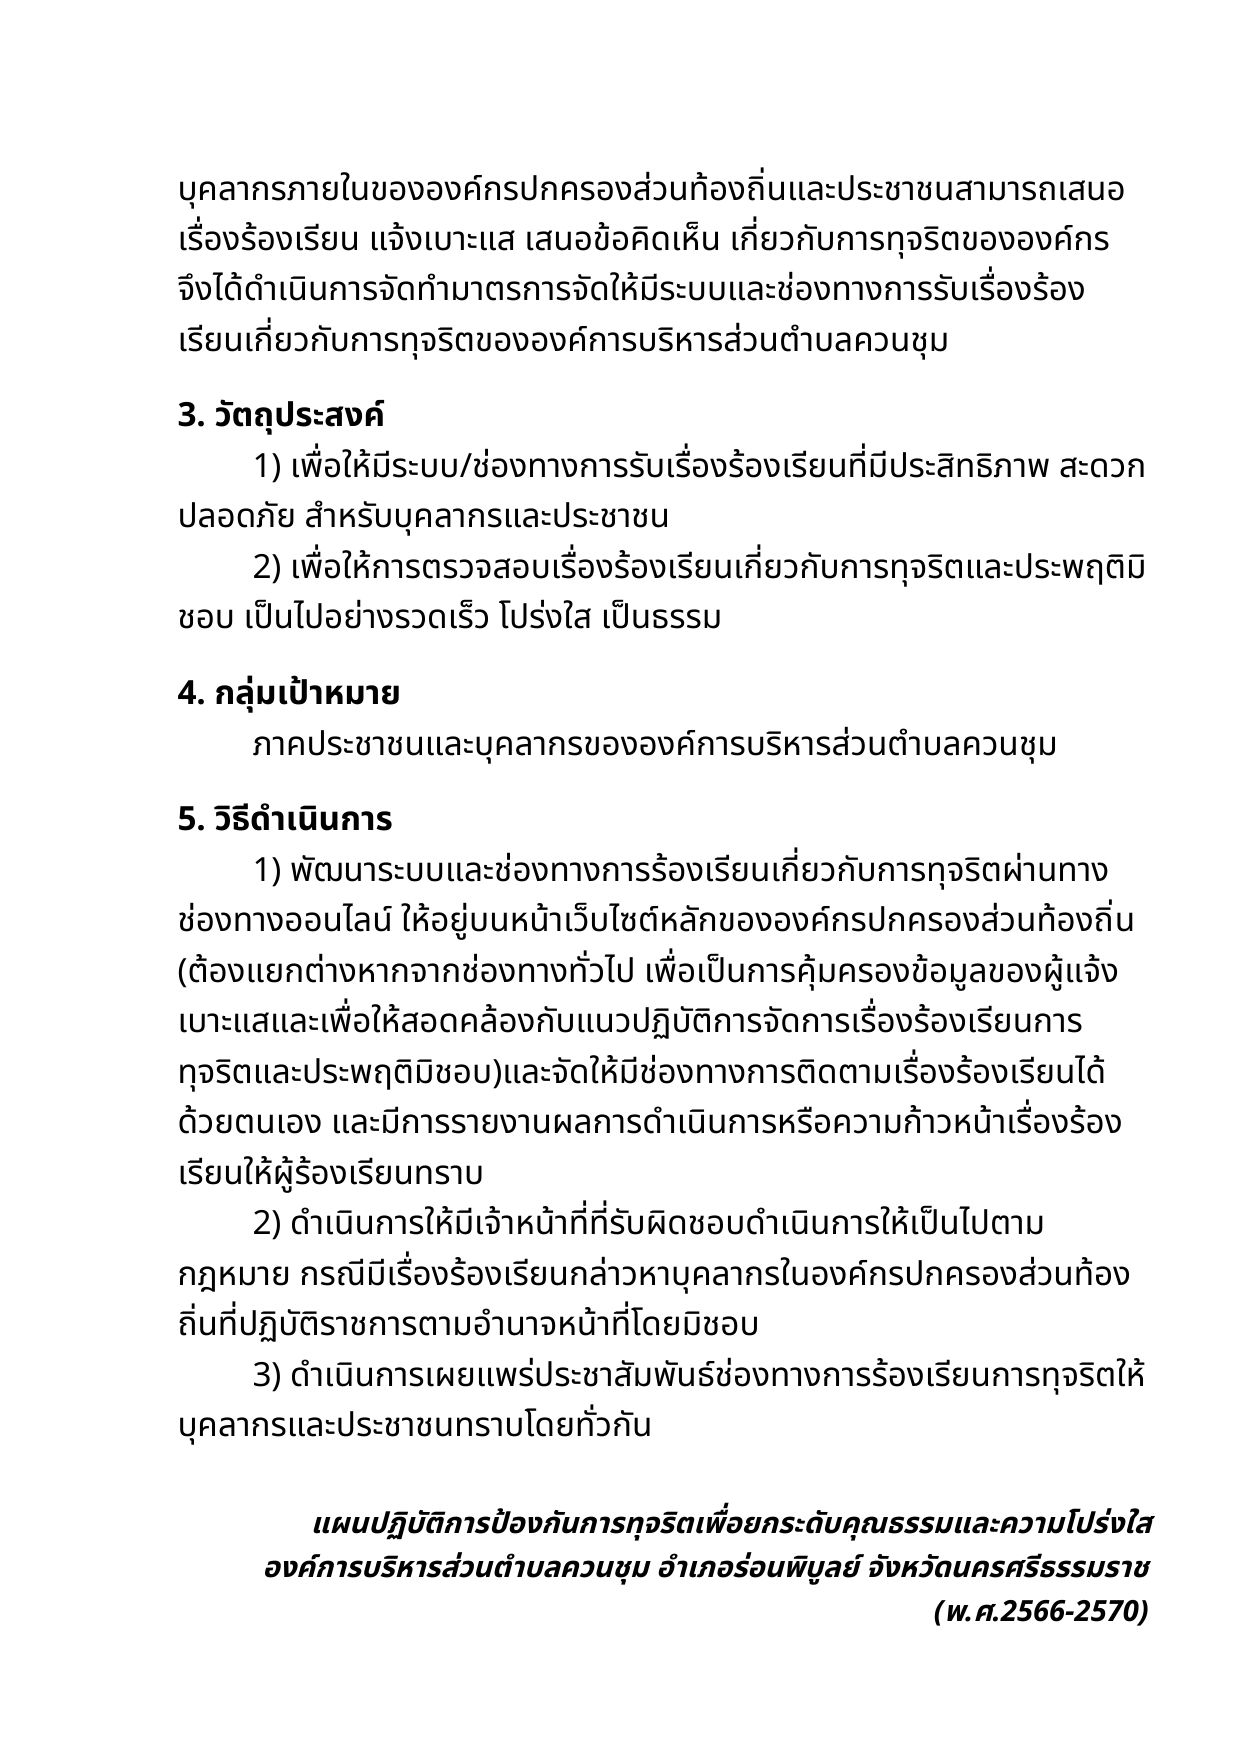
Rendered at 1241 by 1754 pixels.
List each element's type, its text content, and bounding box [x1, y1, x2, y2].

text ภาคประชาชนและบุคลากรขององค์การบริหารส่วนตำบลควนชุม [177, 719, 1152, 770]
text 1) เพื่อให้มีระบบ/ช่องทางการรับเรื่องร้องเรียนที่มีประสิทธิภาพ สะดวก ปลอดภัย สำหรับบุคลากรและประชาชน [177, 442, 1152, 543]
text 3) ดำเนินการเผยแพร่ประชาสัมพันธ์ช่องทางการร้องเรียนการทุจริตให้บุคลากรและประชาชนทราบโดยทั่วกัน [177, 1351, 1152, 1452]
text 1) พัฒนาระบบและช่องทางการร้องเรียนเกี่ยวกับการทุจริตผ่านทางช่องทางออนไลน์ ให้อยู่บนหน้าเว็บไซต์หลักขององค์กรปกครองส่วนท้องถิ่น (ต้องแยกต่างหากจากช่องทางทั่วไป เพื่อเป็นการคุ้มครองข้อมูลของผู้แจ้งเบาะแสและเพื่อให้สอดคล้องกับแนวปฏิบัติการจัดการเรื่องร้องเรียนการทุจริตและประพฤติมิชอบ)และจัดให้มีช่องทางการติดตามเรื่องร้องเรียนได้ด้วยตนเอง และมีการรายงานผลการดำเนินการหรือความก้าวหน้าเรื่องร้องเรียนให้ผู้ร้องเรียนทราบ [177, 846, 1152, 1199]
text 3. วัตถุประสงค์ [177, 391, 1152, 442]
text 4. กลุ่มเป้าหมาย [177, 669, 1152, 719]
text 5. วิธีดำเนินการ [177, 795, 1152, 846]
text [177, 164, 1152, 366]
text 2) เพื่อให้การตรวจสอบเรื่องร้องเรียนเกี่ยวกับการทุจริตและประพฤติมิชอบ เป็นไปอย่างรวดเร็ว โปร่งใส เป็นธรรม [177, 543, 1152, 644]
text 2) ดำเนินการให้มีเจ้าหน้าที่ที่รับผิดชอบดำเนินการให้เป็นไปตามกฎหมาย กรณีมีเรื่องร้องเรียนกล่าวหาบุคลากรในองค์กรปกครองส่วนท้องถิ่นที่ปฏิบัติราชการตามอำนาจหน้าที่โดยมิชอบ [177, 1199, 1152, 1351]
